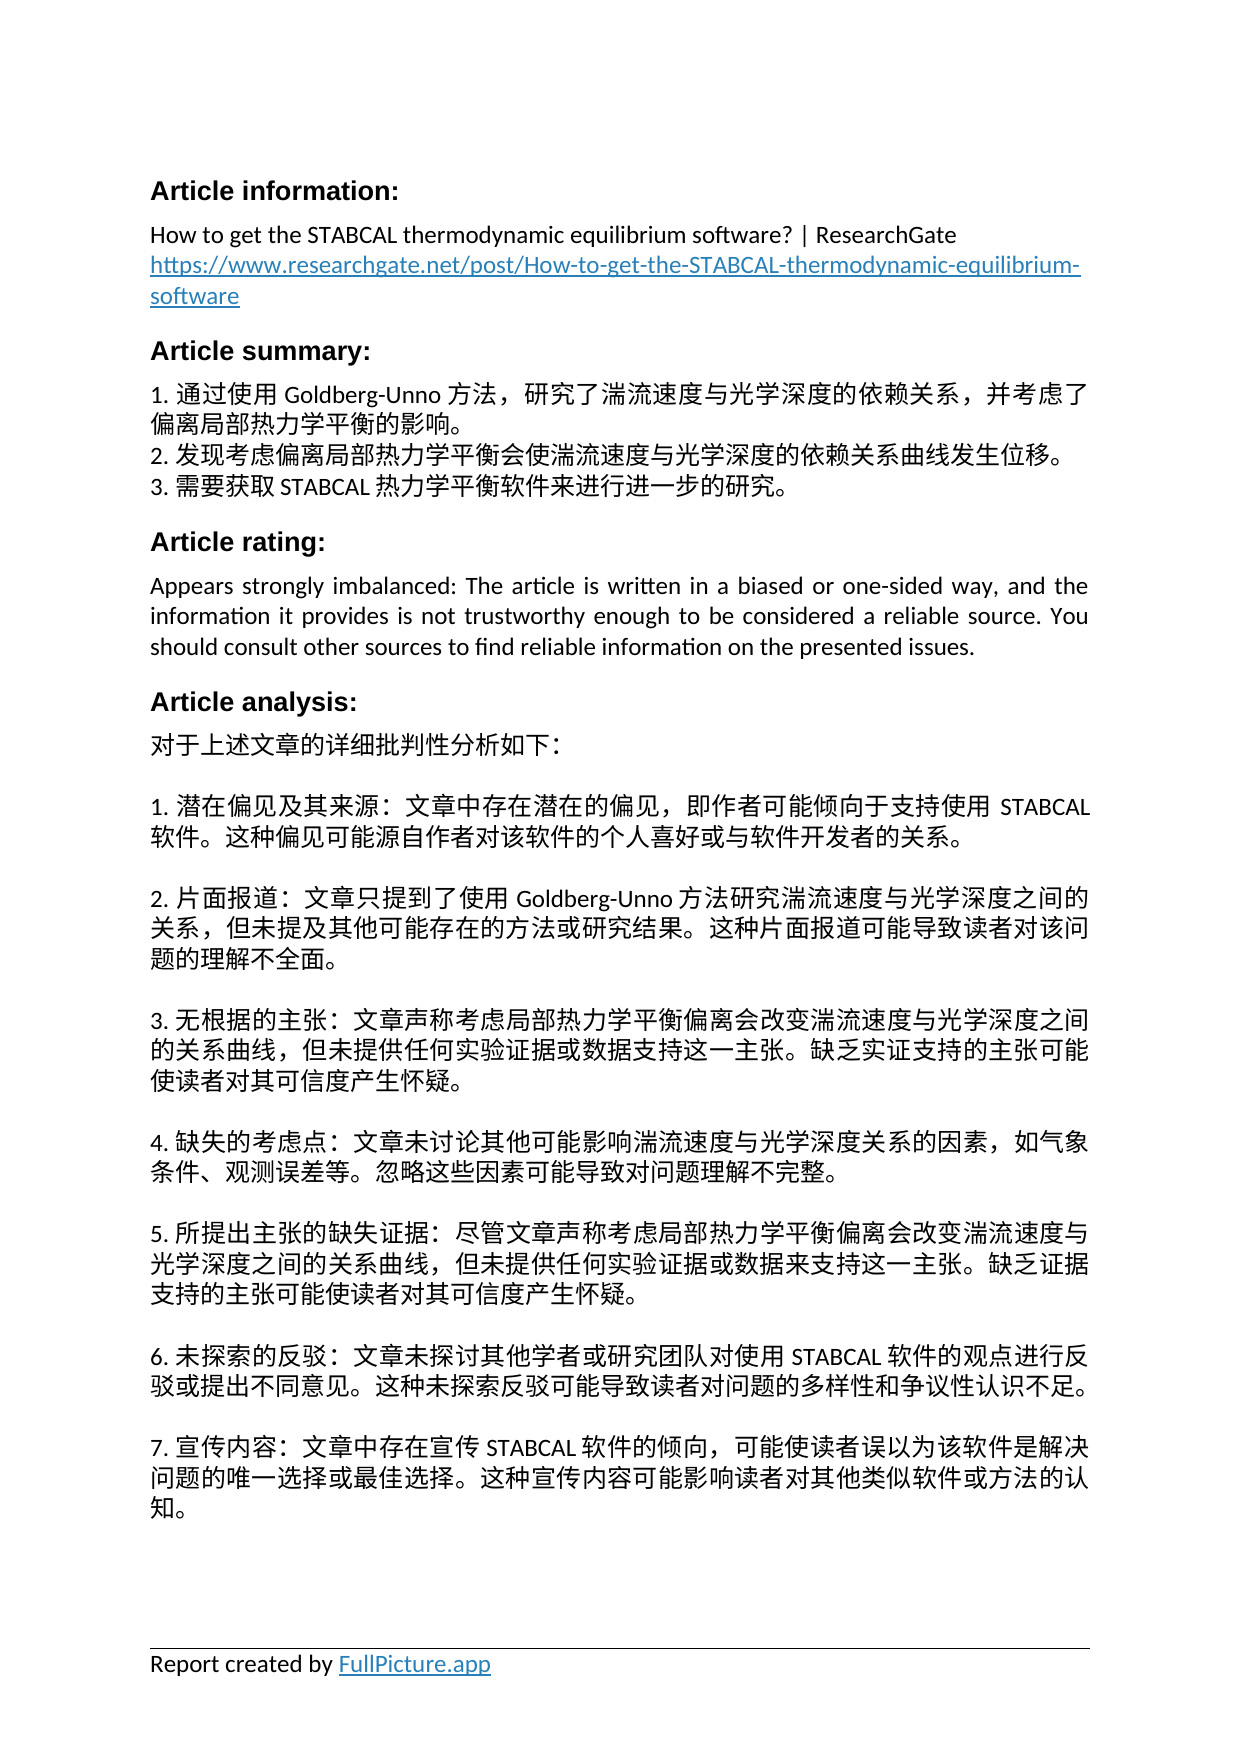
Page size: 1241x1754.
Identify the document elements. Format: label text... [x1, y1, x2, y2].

text 4. 缺失的考虑点：文章未讨论其他可能影响湍流速度与光学深度关系的因素，如气象条件、观测误差等。忽略这些因素可能导致对问题理解不完整。 [150, 1127, 1090, 1188]
text 2. 发现考虑偏离局部热力学平衡会使湍流速度与光学深度的依赖关系曲线发生位移。 [150, 440, 1090, 471]
text 2. 片面报道：文章只提到了使用Goldberg-Unno方法研究湍流速度与光学深度之间的关系，但未提及其他可能存在的方法或研究结果。这种片面报道可能导致读者对该问题的理解不全面。 [150, 883, 1090, 974]
subtitle Article information: [150, 175, 1090, 206]
text 5. 所提出主张的缺失证据：尽管文章声称考虑局部热力学平衡偏离会改变湍流速度与光学深度之间的关系曲线，但未提供任何实验证据或数据来支持这一主张。缺乏证据支持的主张可能使读者对其可信度产生怀疑。 [150, 1218, 1090, 1310]
text How to get the STABCAL thermodynamic equilibrium software? | ResearchGatehttps://www.researchgate.net/post/How-to-get-the-STABCAL-thermodynamic-equilibrium-software [150, 219, 1090, 310]
text 6. 未探索的反驳：文章未探讨其他学者或研究团队对使用STABCAL软件的观点进行反驳或提出不同意见。这种未探索反驳可能导致读者对问题的多样性和争议性认识不足。 [150, 1341, 1090, 1402]
text 3. 无根据的主张：文章声称考虑局部热力学平衡偏离会改变湍流速度与光学深度之间的关系曲线，但未提供任何实验证据或数据支持这一主张。缺乏实证支持的主张可能使读者对其可信度产生怀疑。 [150, 1005, 1090, 1096]
subtitle Article rating: [150, 526, 1090, 557]
text 对于上述文章的详细批判性分析如下： [150, 730, 1090, 761]
text 7. 宣传内容：文章中存在宣传STABCAL软件的倾向，可能使读者误以为该软件是解决问题的唯一选择或最佳选择。这种宣传内容可能影响读者对其他类似软件或方法的认知。 [150, 1432, 1090, 1524]
subtitle Article analysis: [150, 686, 1090, 718]
text Appears strongly imbalanced: The article is written in a biased or one-sided way, and the information it provides is not trustworthy enough to be considered a reliable source. You should consult other sources to find reliable information on the presented issues. [150, 570, 1090, 661]
text 1. 潜在偏见及其来源：文章中存在潜在的偏见，即作者可能倾向于支持使用STABCAL软件。这种偏见可能源自作者对该软件的个人喜好或与软件开发者的关系。 [150, 791, 1090, 852]
subtitle Article summary: [150, 335, 1090, 367]
text 3. 需要获取STABCAL热力学平衡软件来进行进一步的研究。 [150, 471, 1090, 501]
text 1. 通过使用Goldberg-Unno方法，研究了湍流速度与光学深度的依赖关系，并考虑了偏离局部热力学平衡的影响。 [150, 379, 1090, 440]
